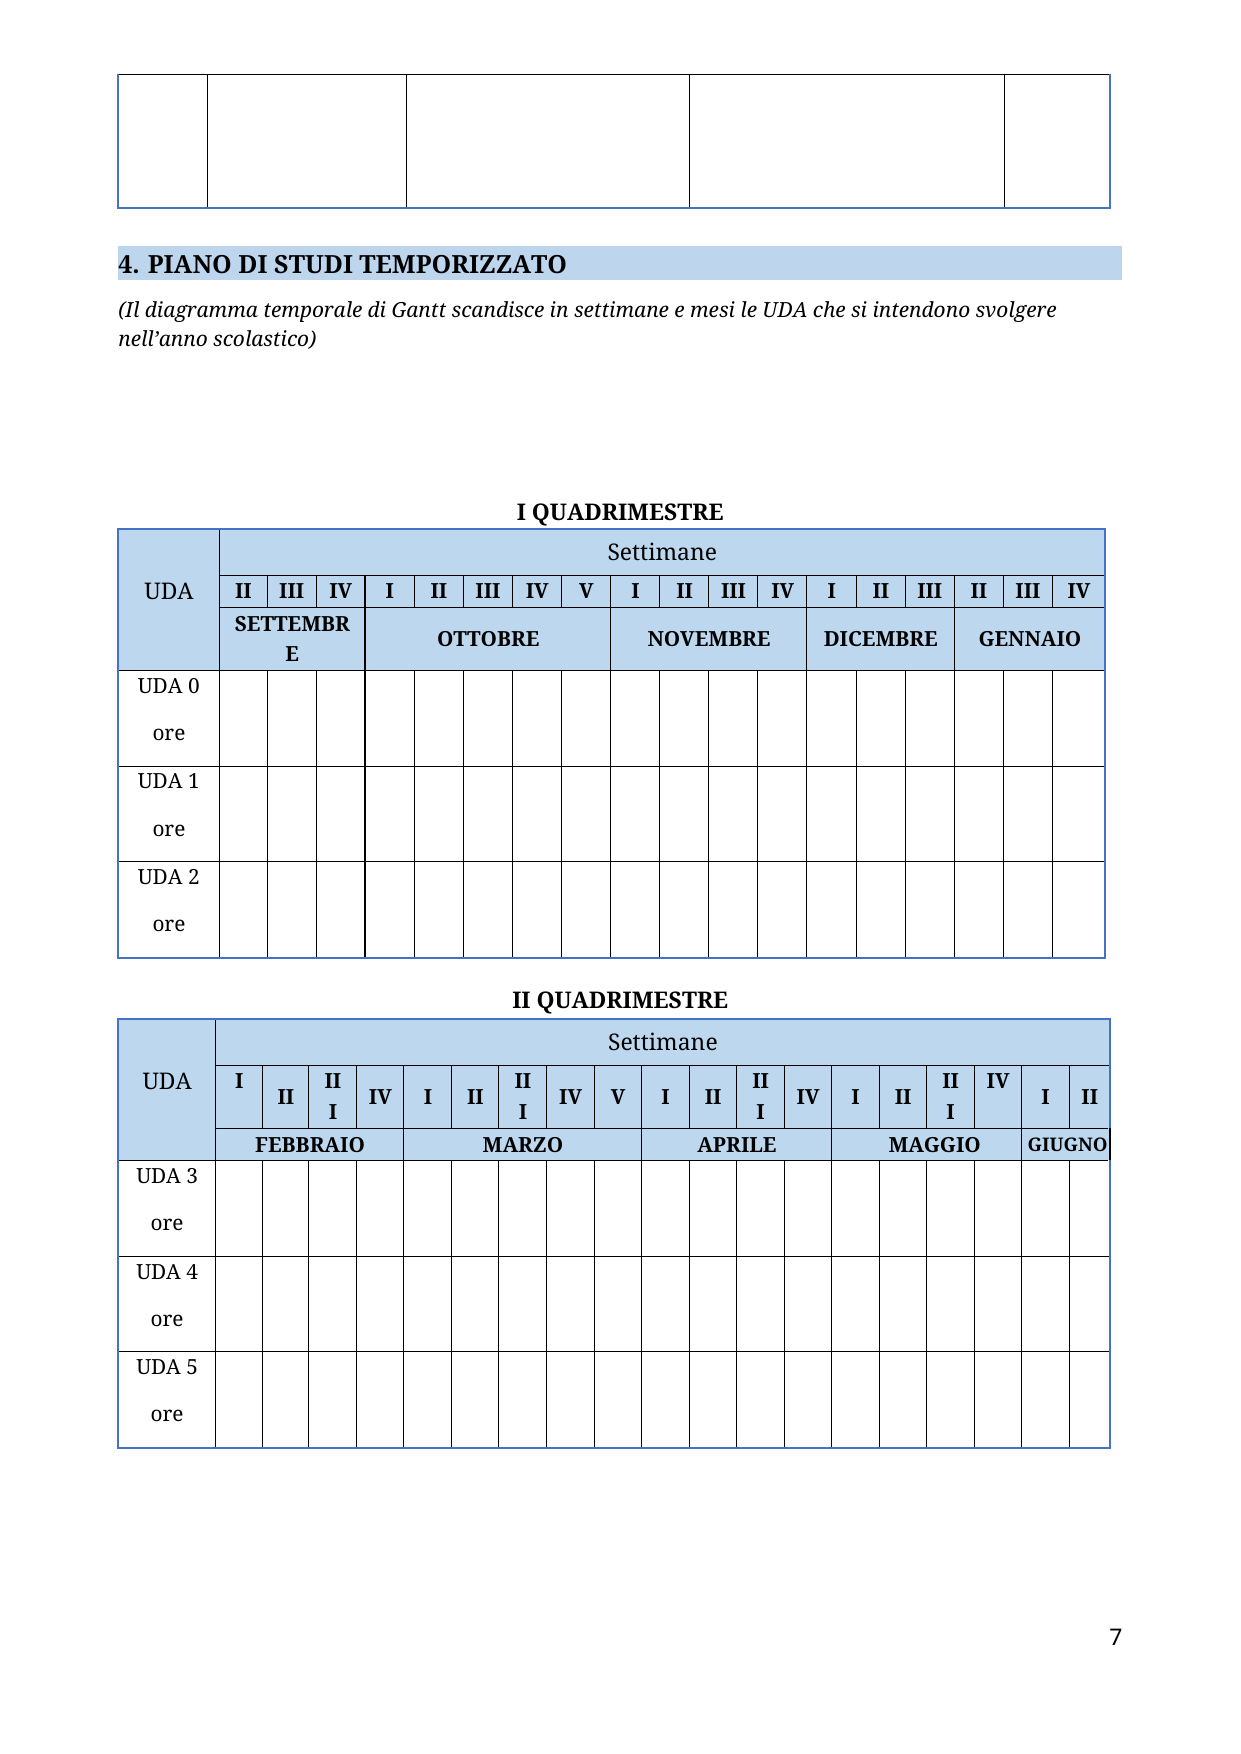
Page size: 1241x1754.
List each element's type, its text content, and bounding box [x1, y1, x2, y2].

table_cell [309, 1161, 356, 1256]
table_cell [857, 671, 905, 766]
table_cell III [906, 576, 954, 607]
table_cell V [562, 576, 610, 607]
text (Il diagramma temporale di Gantt scandisce in settimane e mesi le UDA che si intendono svolgere nell’anno scolastico) [118, 296, 1122, 352]
table_cell [407, 75, 689, 207]
table_cell [415, 671, 463, 766]
table_cell SETTEMBRE [220, 608, 364, 670]
table_cell [513, 767, 561, 861]
table_cell I [642, 1066, 689, 1128]
table_cell [595, 1257, 641, 1351]
table_cell GIUGNO [1022, 1128, 1109, 1160]
table_cell [366, 862, 414, 957]
table_cell [709, 671, 757, 766]
table_cell [464, 767, 512, 861]
text I QUADRIMESTRE [118, 496, 1122, 527]
table_cell DICEMBRE [807, 608, 954, 670]
table_cell UDA 2 ore [119, 862, 219, 957]
table_cell III [737, 1066, 784, 1128]
table_cell [709, 862, 757, 957]
table_cell [357, 1352, 403, 1447]
table_cell [642, 1161, 689, 1256]
table_cell [880, 1352, 926, 1447]
table_cell [562, 671, 610, 766]
table_cell [690, 75, 1004, 207]
table_cell [660, 671, 708, 766]
text II QUADRIMESTRE [118, 984, 1122, 1015]
table_cell [499, 1352, 546, 1447]
table_cell [547, 1257, 594, 1351]
table_cell [263, 1161, 308, 1256]
table_cell [1070, 1352, 1109, 1447]
table_cell [660, 767, 708, 861]
table_cell [268, 767, 316, 861]
table_cell [220, 767, 267, 861]
table_cell [464, 862, 512, 957]
table_cell II [690, 1066, 736, 1128]
table_cell III [268, 576, 316, 607]
table_cell [1053, 767, 1104, 861]
table_cell FEBBRAIO [216, 1129, 403, 1160]
table_cell [1070, 1160, 1109, 1256]
table_cell [404, 1257, 451, 1351]
table_cell III [309, 1066, 356, 1128]
table_cell APRILE [642, 1129, 831, 1160]
table_cell [975, 1352, 1021, 1447]
table_cell [690, 1352, 736, 1447]
table_cell II [220, 576, 267, 607]
table_cell [268, 671, 316, 766]
table_cell [955, 862, 1003, 957]
table_cell [955, 767, 1003, 861]
table_cell [642, 1352, 689, 1447]
table_cell [690, 1257, 736, 1351]
table_cell UDA 3 ore [119, 1161, 215, 1256]
table_cell III [927, 1066, 974, 1128]
table_header Settimane [216, 1020, 1109, 1065]
table_cell [758, 671, 806, 766]
table_cell III [1004, 576, 1052, 607]
table_cell [785, 1352, 831, 1447]
table_cell UDA 0 ore [119, 671, 219, 766]
table_cell [832, 1257, 879, 1351]
table_cell [660, 862, 708, 957]
table_cell [595, 1161, 641, 1256]
table_cell III [464, 576, 512, 607]
table_cell II [955, 576, 1003, 607]
table_cell I [1022, 1066, 1069, 1128]
table_cell [216, 1257, 262, 1351]
table_cell [955, 671, 1003, 766]
table_cell [499, 1257, 546, 1351]
table_cell [452, 1257, 498, 1351]
table_cell [1053, 671, 1104, 766]
table_cell [785, 1161, 831, 1256]
table_cell [1070, 1257, 1109, 1351]
table_cell II [660, 576, 708, 607]
table_cell GENNAIO [955, 608, 1104, 670]
subtitle PIANO DI STUDI TEMPORIZZATO [118, 246, 1122, 280]
table_cell OTTOBRE [366, 608, 610, 670]
table_cell [216, 1161, 262, 1256]
table_cell [857, 767, 905, 861]
table_cell [268, 862, 316, 957]
table_cell [208, 75, 406, 207]
table_cell [415, 767, 463, 861]
table_cell [317, 862, 364, 957]
table_cell [832, 1161, 879, 1256]
table_cell [857, 862, 905, 957]
table_cell [1004, 862, 1052, 957]
table_cell [357, 1257, 403, 1351]
table_cell [737, 1257, 784, 1351]
table_cell MARZO [404, 1129, 641, 1160]
table_cell III [499, 1066, 546, 1128]
table_cell [807, 767, 856, 861]
table_cell II [263, 1066, 308, 1128]
table_cell [404, 1352, 451, 1447]
table_cell I [404, 1066, 451, 1128]
table_cell [807, 862, 856, 957]
table_cell [737, 1161, 784, 1256]
table_cell [263, 1352, 308, 1447]
table_cell [1004, 767, 1052, 861]
table_cell I [832, 1066, 879, 1128]
table_cell [216, 1352, 262, 1447]
table_cell [317, 767, 364, 861]
table_cell [464, 671, 512, 766]
table_cell [1053, 862, 1104, 957]
table_cell [906, 767, 954, 861]
table_header Settimane [220, 530, 1104, 575]
table_cell I [216, 1066, 262, 1128]
table_cell II [880, 1066, 926, 1128]
table_cell [263, 1257, 308, 1351]
table_cell [785, 1257, 831, 1351]
table_cell IV [357, 1066, 403, 1128]
table_cell [807, 671, 856, 766]
table_cell NOVEMBRE [611, 608, 806, 670]
table_cell [357, 1161, 403, 1256]
table_cell V [595, 1066, 641, 1128]
table_cell [119, 75, 207, 207]
table_cell [562, 862, 610, 957]
table_cell [611, 767, 659, 861]
table_cell III [709, 576, 757, 607]
table_cell [547, 1161, 594, 1256]
table_cell II [857, 576, 905, 607]
table_cell [220, 862, 267, 957]
table_cell [832, 1352, 879, 1447]
table_cell [452, 1352, 498, 1447]
table_cell [690, 1161, 736, 1256]
table_cell [366, 671, 414, 766]
table_cell IV [547, 1066, 594, 1128]
table_cell [499, 1161, 546, 1256]
table_cell [975, 1257, 1021, 1351]
table_cell [1022, 1352, 1069, 1447]
table_cell IV [758, 576, 806, 607]
table_header UDA [119, 530, 219, 670]
table_cell [906, 671, 954, 766]
table_cell [547, 1352, 594, 1447]
table_cell I [366, 576, 414, 607]
table_cell [309, 1257, 356, 1351]
table_cell [220, 671, 267, 766]
table_cell [366, 767, 414, 861]
table_cell UDA 4 ore [119, 1257, 215, 1351]
table_cell [611, 862, 659, 957]
table_cell [309, 1352, 356, 1447]
table_cell [1005, 75, 1109, 207]
table_cell [595, 1352, 641, 1447]
table_cell IV [975, 1066, 1021, 1128]
table_cell II [415, 576, 463, 607]
table_cell [927, 1161, 974, 1256]
table_cell [513, 862, 561, 957]
table_cell IV [1053, 576, 1104, 607]
table_header UDA [119, 1020, 215, 1160]
table_cell UDA 1 ore [119, 767, 219, 861]
table_cell [642, 1257, 689, 1351]
table_cell [562, 767, 610, 861]
table_cell [906, 862, 954, 957]
table_cell [611, 671, 659, 766]
table_cell I [807, 576, 856, 607]
table_cell UDA 5 ore [119, 1352, 215, 1447]
table_cell [927, 1257, 974, 1351]
table_cell II [1070, 1066, 1109, 1128]
table_cell [758, 767, 806, 861]
table_cell IV [513, 576, 561, 607]
table_cell IV [785, 1066, 831, 1128]
table_cell IV [317, 576, 364, 607]
table_cell [880, 1161, 926, 1256]
table_cell [927, 1352, 974, 1447]
table_cell [452, 1161, 498, 1256]
table_cell [758, 862, 806, 957]
table_cell [1004, 671, 1052, 766]
table_cell [317, 671, 364, 766]
table_cell [737, 1352, 784, 1447]
table_cell I [611, 576, 659, 607]
table_cell [415, 862, 463, 957]
table_cell [1022, 1161, 1069, 1256]
table_cell [513, 671, 561, 766]
table_cell [975, 1161, 1021, 1256]
table_cell [404, 1161, 451, 1256]
table_cell [709, 767, 757, 861]
table_cell [880, 1257, 926, 1351]
table_cell MAGGIO [832, 1129, 1021, 1160]
table_cell [1022, 1257, 1069, 1351]
table_cell II [452, 1066, 498, 1128]
